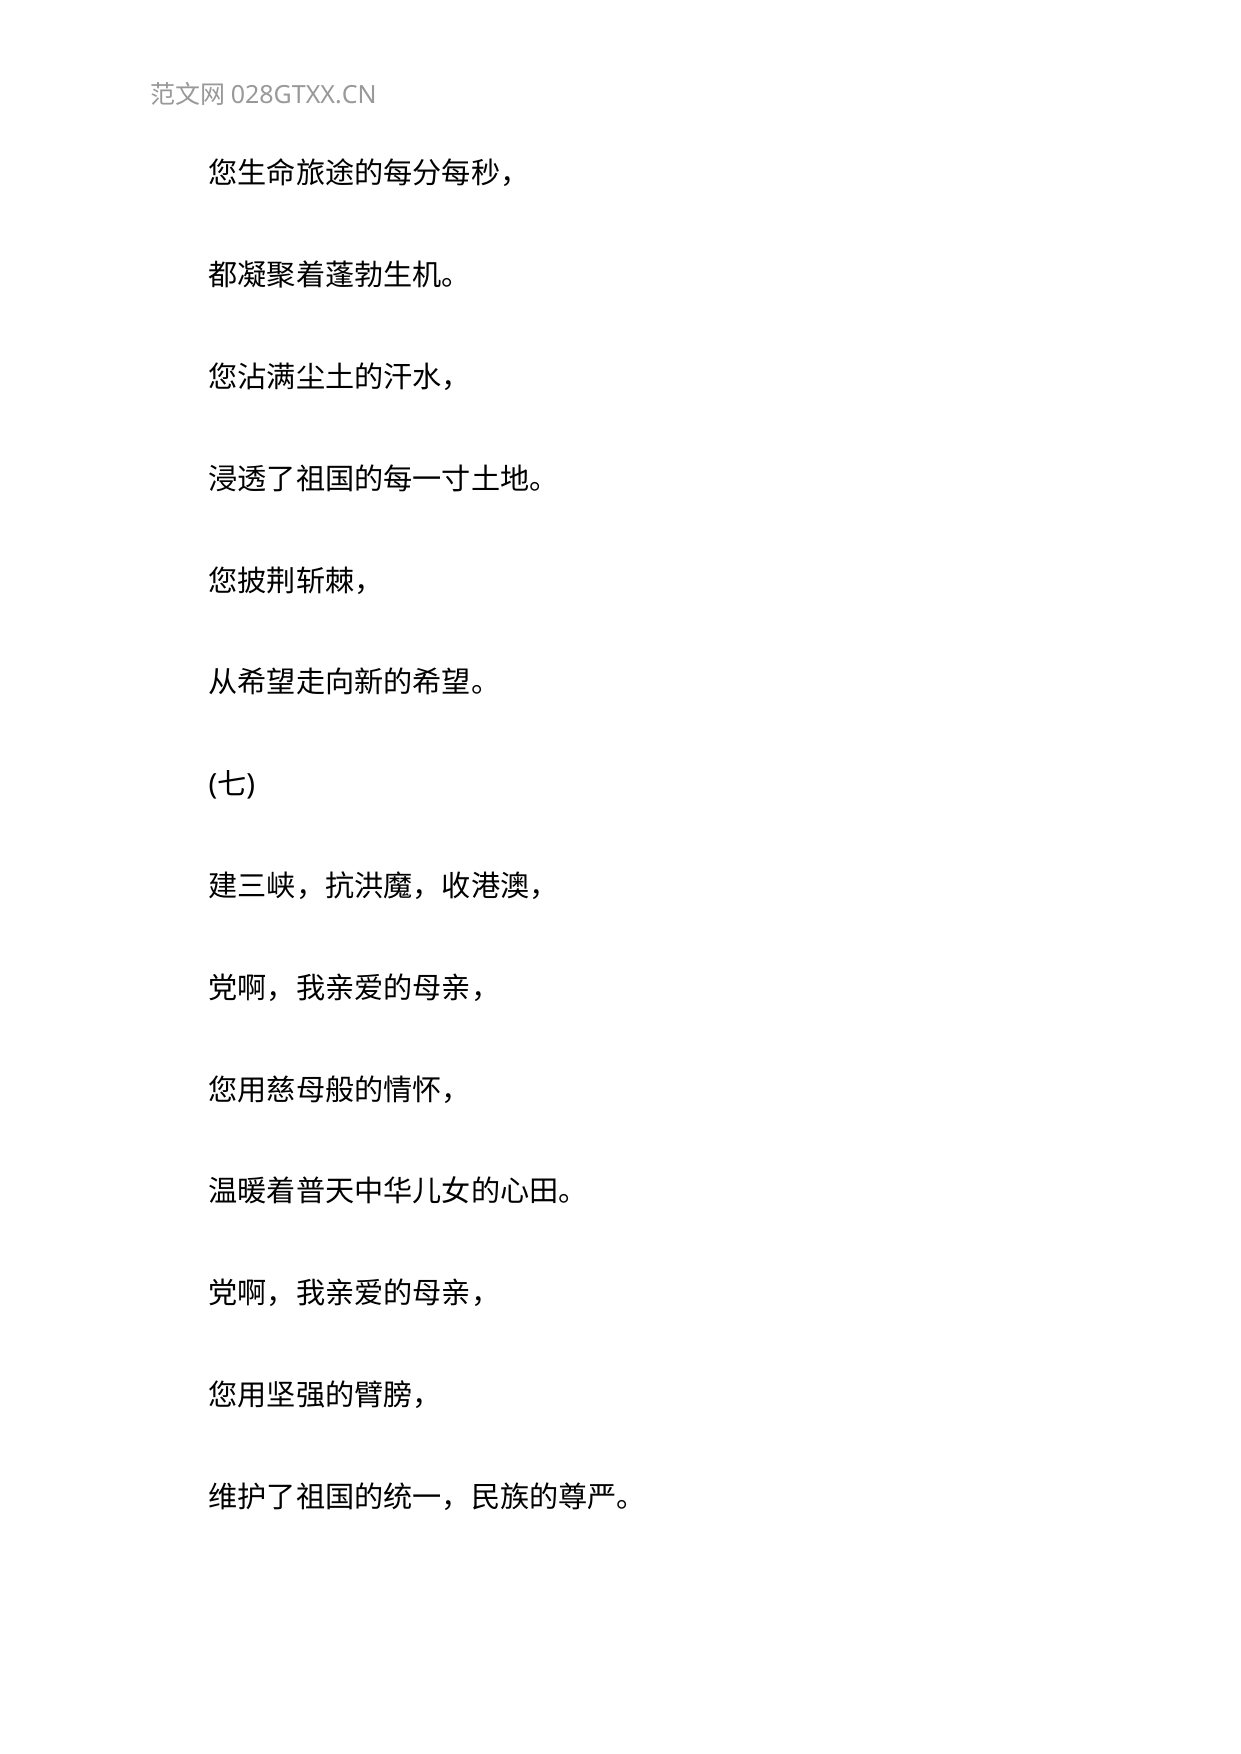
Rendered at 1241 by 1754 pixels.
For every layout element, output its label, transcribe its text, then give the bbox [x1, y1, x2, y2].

text 党啊，我亲爱的母亲， [150, 964, 1090, 1007]
text 您沾满尘土的汗水， [150, 353, 1090, 396]
text 浸透了祖国的每一寸土地。 [150, 455, 1090, 498]
text 您用坚强的臂膀， [150, 1371, 1090, 1414]
text 党啊，我亲爱的母亲， [150, 1270, 1090, 1312]
text 温暖着普天中华儿女的心田。 [150, 1168, 1090, 1210]
text 都凝聚着蓬勃生机。 [150, 252, 1090, 294]
text 您披荆斩棘， [150, 557, 1090, 599]
text 建三峡，抗洪魔，收港澳， [150, 863, 1090, 905]
text 您用慈母般的情怀， [150, 1066, 1090, 1108]
text (七) [150, 761, 1090, 803]
text 从希望走向新的希望。 [150, 659, 1090, 701]
text 您生命旅途的每分每秒， [150, 150, 1090, 192]
text 维护了祖国的统一，民族的尊严。 [150, 1473, 1090, 1516]
